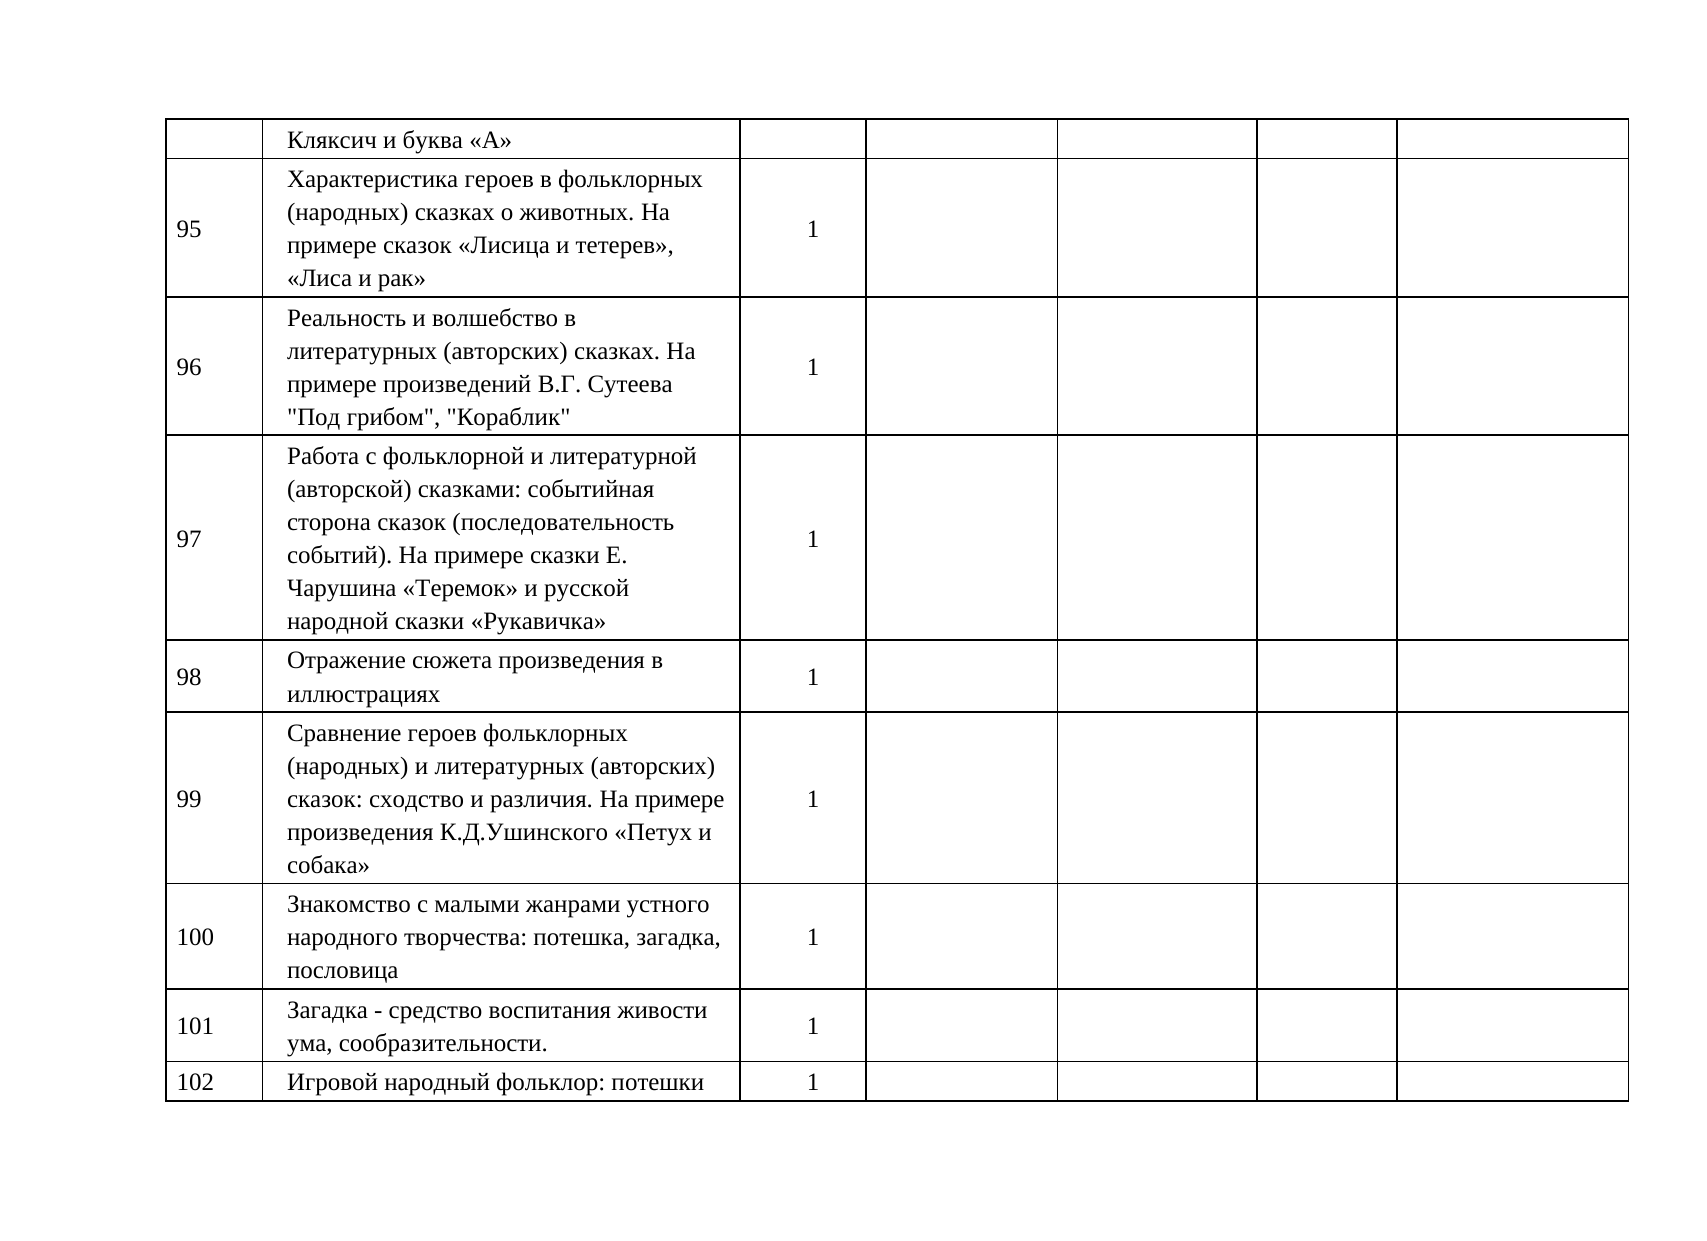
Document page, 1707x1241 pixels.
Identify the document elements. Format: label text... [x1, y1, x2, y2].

table_cell 1 [741, 298, 865, 434]
table_cell [1058, 1062, 1256, 1100]
table_cell [867, 159, 1057, 296]
table_cell [1258, 436, 1396, 639]
table_cell [1058, 990, 1256, 1061]
table_cell [1058, 298, 1256, 434]
table_cell [1058, 436, 1256, 639]
table_cell Игровой народный фольклор: потешки [263, 1062, 739, 1100]
table_cell Работа с фольклорной и литературной (авторской) сказками: событийная сторона сказок (последовательность событий). На примере сказки Е. Чарушина «Теремок» и русской народной сказки «Рукавичка» [263, 436, 739, 639]
table_cell 1 [741, 1062, 865, 1100]
table_cell [1398, 298, 1628, 434]
table_cell [867, 990, 1057, 1061]
table_cell [1058, 641, 1256, 711]
table_cell 98 [167, 641, 262, 711]
table_cell [1258, 298, 1396, 434]
table_cell 95 [167, 159, 262, 296]
table_cell [867, 641, 1057, 711]
table_cell [1058, 159, 1256, 296]
table_cell 99 [167, 713, 262, 883]
table_cell 101 [167, 990, 262, 1061]
table_cell [1258, 1062, 1396, 1100]
table_cell [1058, 884, 1256, 988]
table_cell Загадка - средство воспитания живости ума, сообразительности. [263, 990, 739, 1061]
table_cell [1398, 713, 1628, 883]
table_cell [1258, 990, 1396, 1061]
table_cell 97 [167, 436, 262, 639]
table_cell [1258, 641, 1396, 711]
table_cell 1 [741, 159, 865, 296]
table_cell Сравнение героев фольклорных (народных) и литературных (авторских) сказок: сходство и различия. На примере произведения К.Д.Ушинского «Петух и собака» [263, 713, 739, 883]
table_cell [1398, 436, 1628, 639]
table_cell 1 [741, 120, 865, 157]
table_cell 100 [167, 884, 262, 988]
table_cell 1 [741, 436, 865, 639]
table_cell [867, 298, 1057, 434]
table_cell 102 [167, 1062, 262, 1100]
table_cell [1258, 713, 1396, 883]
table_cell [1058, 120, 1256, 157]
table_cell [1258, 159, 1396, 296]
table_cell Характеристика героев в фольклорных (народных) сказках о животных. На примере сказок «Лисица и тетерев», «Лиса и рак» [263, 159, 739, 296]
table_cell [1398, 641, 1628, 711]
table_cell 1 [741, 641, 865, 711]
table_cell [867, 436, 1057, 639]
table_cell [867, 120, 1057, 157]
table_cell [1398, 120, 1628, 157]
table_cell [1398, 884, 1628, 988]
table_cell Знакомство с малыми жанрами устного народного творчества: потешка, загадка, пословица [263, 884, 739, 988]
table_cell [1258, 884, 1396, 988]
table_cell 1 [741, 884, 865, 988]
table_cell [1258, 120, 1396, 157]
table_cell [1398, 1062, 1628, 1100]
table_cell Реальность и волшебство в литературных (авторских) сказках. На примере произведений В.Г. Сутеева "Под грибом", "Кораблик" [263, 298, 739, 434]
table_cell [1058, 713, 1256, 883]
table_cell [867, 713, 1057, 883]
table_cell [867, 884, 1057, 988]
table_cell [867, 1062, 1057, 1100]
table_cell [1398, 159, 1628, 296]
table_cell 1 [741, 713, 865, 883]
table_cell [1398, 990, 1628, 1061]
table_cell 94 [167, 120, 262, 157]
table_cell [263, 120, 739, 157]
table_cell 1 [741, 990, 865, 1061]
table_cell 96 [167, 298, 262, 434]
table_cell Отражение сюжета произведения в иллюстрациях [263, 641, 739, 711]
